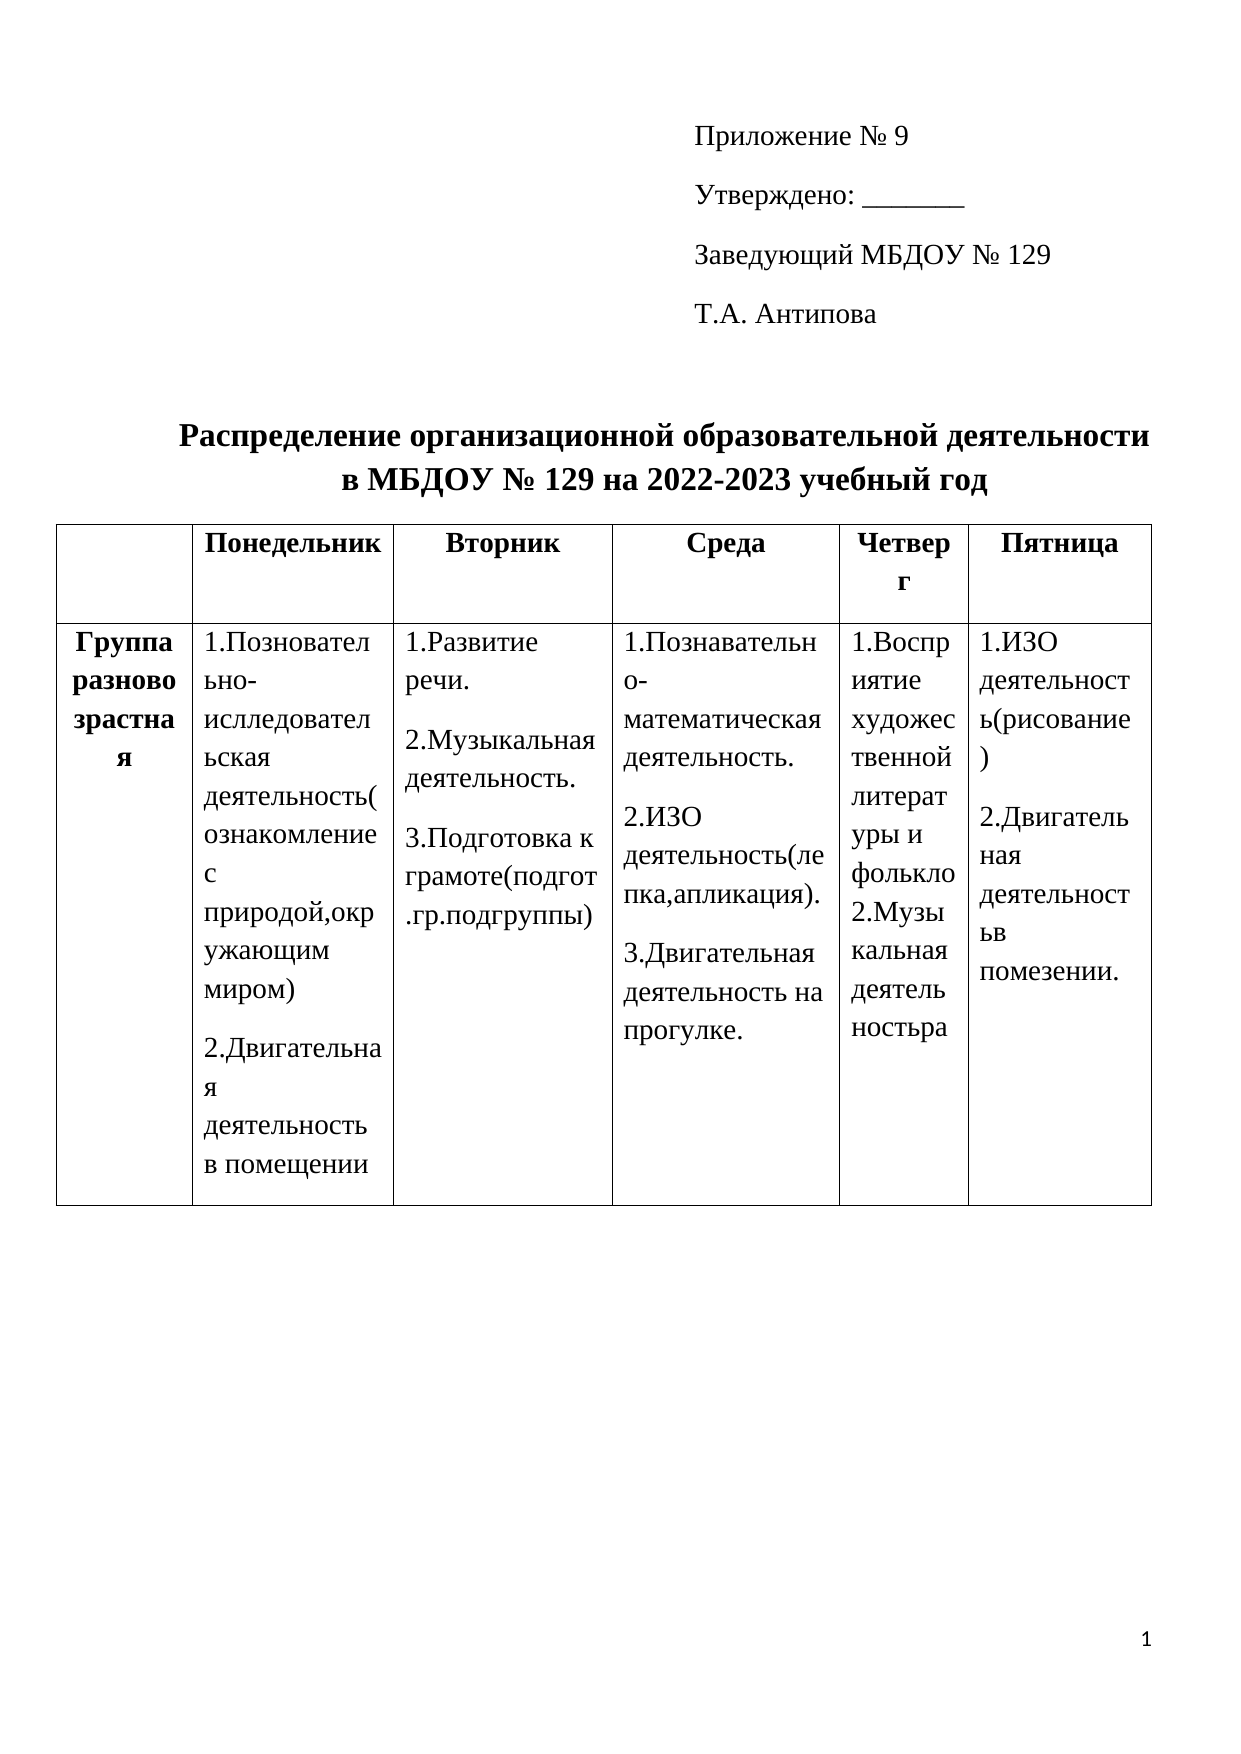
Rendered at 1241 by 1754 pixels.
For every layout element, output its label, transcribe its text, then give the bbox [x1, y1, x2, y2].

text Т.А. Антипова [177, 296, 1152, 330]
table_header Четверг [840, 525, 968, 623]
table_cell 1.Восприятие художественной литературы и фолькло 2.Музыкальная деятельностьра [840, 624, 968, 1205]
text Утверждено: _______ [177, 177, 1152, 211]
table_header [57, 525, 192, 623]
text Распределение организационной образовательной деятельности в МБДОУ № 129 на 2022-2023 учебный год [177, 415, 1152, 497]
table_cell 1.Развитие речи. 2.Музыкальная деятельность. 3.Подготовка к грамоте(подгот.гр.подгруппы) [394, 624, 612, 1205]
table_cell 1.Позновательно-ислледовательская деятельность(ознакомление с природой,окружающим миром) 2.Двигательная деятельность в помещении [193, 624, 393, 1205]
text Приложение № 9 [177, 118, 1152, 152]
table_header Пятница [969, 525, 1151, 623]
table_header Среда [613, 525, 839, 623]
table_header Понедельник [193, 525, 393, 623]
table_header Вторник [394, 525, 612, 623]
table_cell 1.ИЗО деятельность(рисование) 2.Двигательная деятельностьв помезении. [969, 624, 1151, 1205]
table_cell 1.Познавательно-математическая деятельность. 2.ИЗО деятельность(лепка,апликация). 3.Двигательная деятельность на прогулке. [613, 624, 839, 1205]
table_cell Группа разновозрастная [57, 624, 192, 1205]
text Заведующий МБДОУ № 129 [177, 237, 1152, 270]
